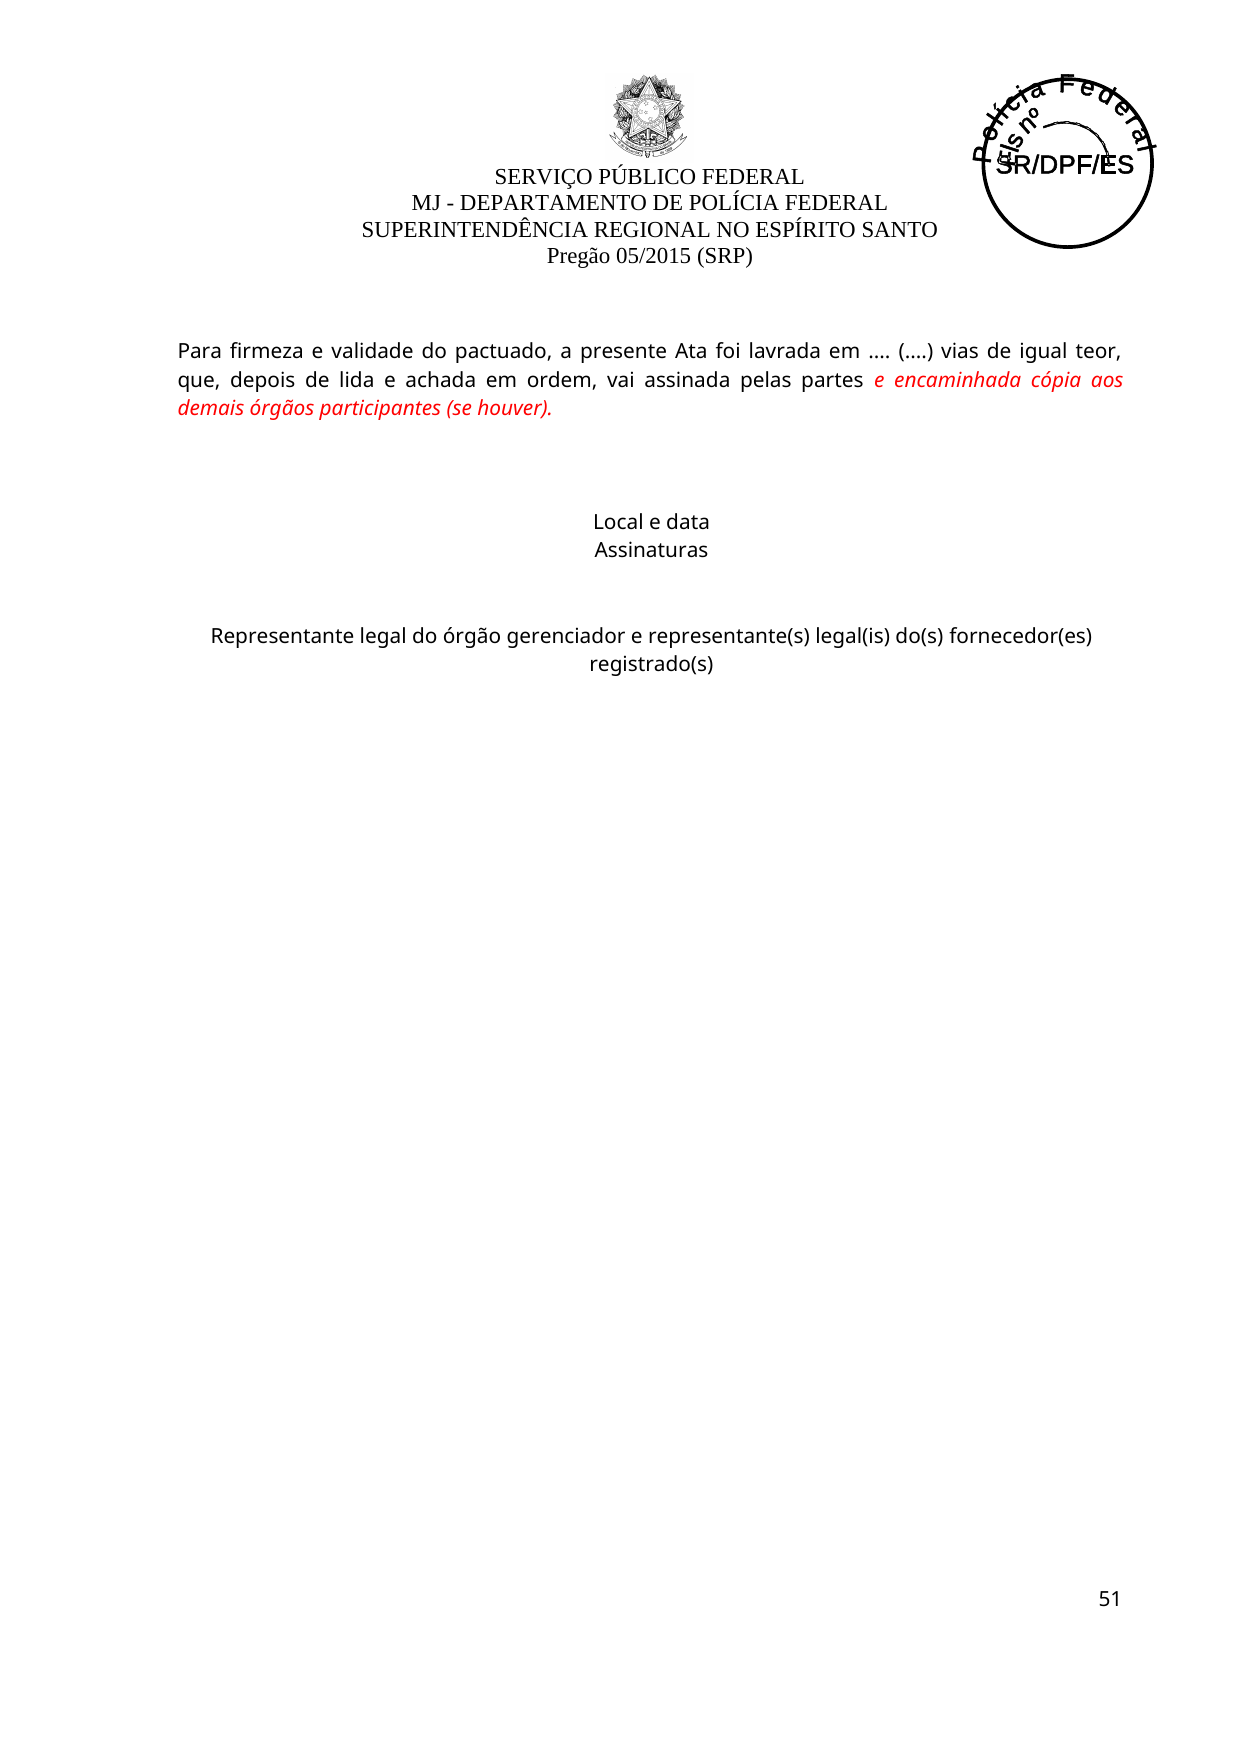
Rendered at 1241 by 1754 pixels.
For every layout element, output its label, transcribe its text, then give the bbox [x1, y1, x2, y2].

picture [605, 73, 695, 163]
text Para firmeza e validade do pactuado, a presente Ata foi lavrada em .... (....) vias de igual teor, que, depois de lida e achada em ordem, vai assinada pelas partes e encaminhada cópia aos demais órgãos participantes (se houver). [177, 336, 1124, 422]
text Local e data [177, 507, 1125, 536]
text Assinaturas [177, 536, 1125, 564]
text Representante legal do órgão gerenciador e representante(s) legal(is) do(s) fornecedor(es) registrado(s) [177, 621, 1125, 678]
